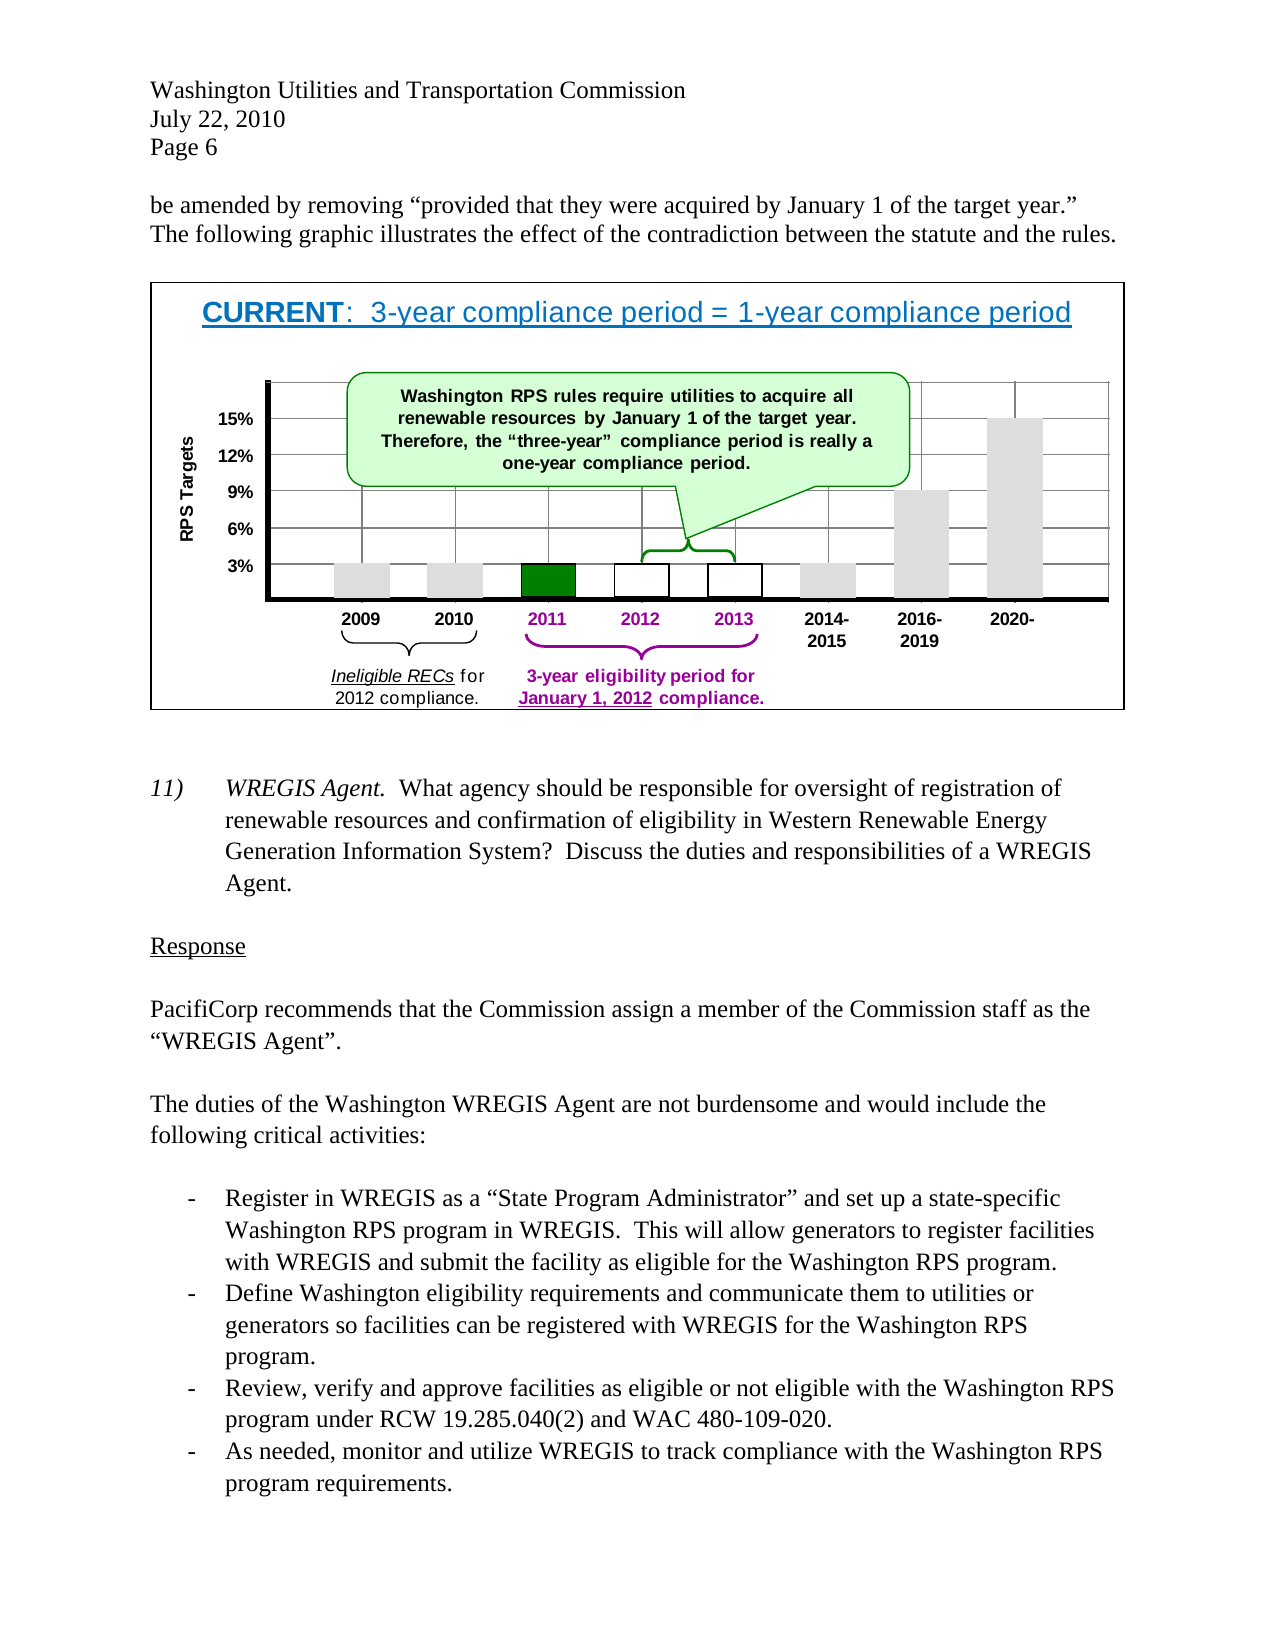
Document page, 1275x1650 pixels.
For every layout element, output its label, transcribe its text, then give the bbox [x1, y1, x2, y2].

text Response [150, 931, 1125, 960]
list Review, verify and approve facilities as eligible or not eligible with the Washington RPS program under RCW 19.285.040(2) and WAC 480-109-020. [187, 1373, 1125, 1433]
list WREGIS Agent. What agency should be responsible for oversight of registration of renewable resources and confirmation of eligibility in Western Renewable Energy Generation Information System? Discuss the duties and responsibilities of a WREGIS Agent. [150, 773, 1125, 897]
list As needed, monitor and utilize WREGIS to track compliance with the Washington RPS program requirements. [187, 1436, 1125, 1496]
text PacifiCorp recommends that the Commission assign a member of the Commission staff as the “WREGIS Agent”. [150, 994, 1125, 1054]
list Register in WREGIS as a “State Program Administrator” and set up a state-specific Washington RPS program in WREGIS. This will allow generators to register facilities with WREGIS and submit the facility as eligible for the Washington RPS program. [187, 1183, 1125, 1275]
list Define Washington eligibility requirements and communicate them to utilities or generators so facilities can be registered with WREGIS for the Washington RPS program. [187, 1278, 1125, 1370]
text The duties of the Washington WREGIS Agent are not burdensome and would include the following critical activities: [150, 1089, 1125, 1149]
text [150, 190, 1125, 247]
